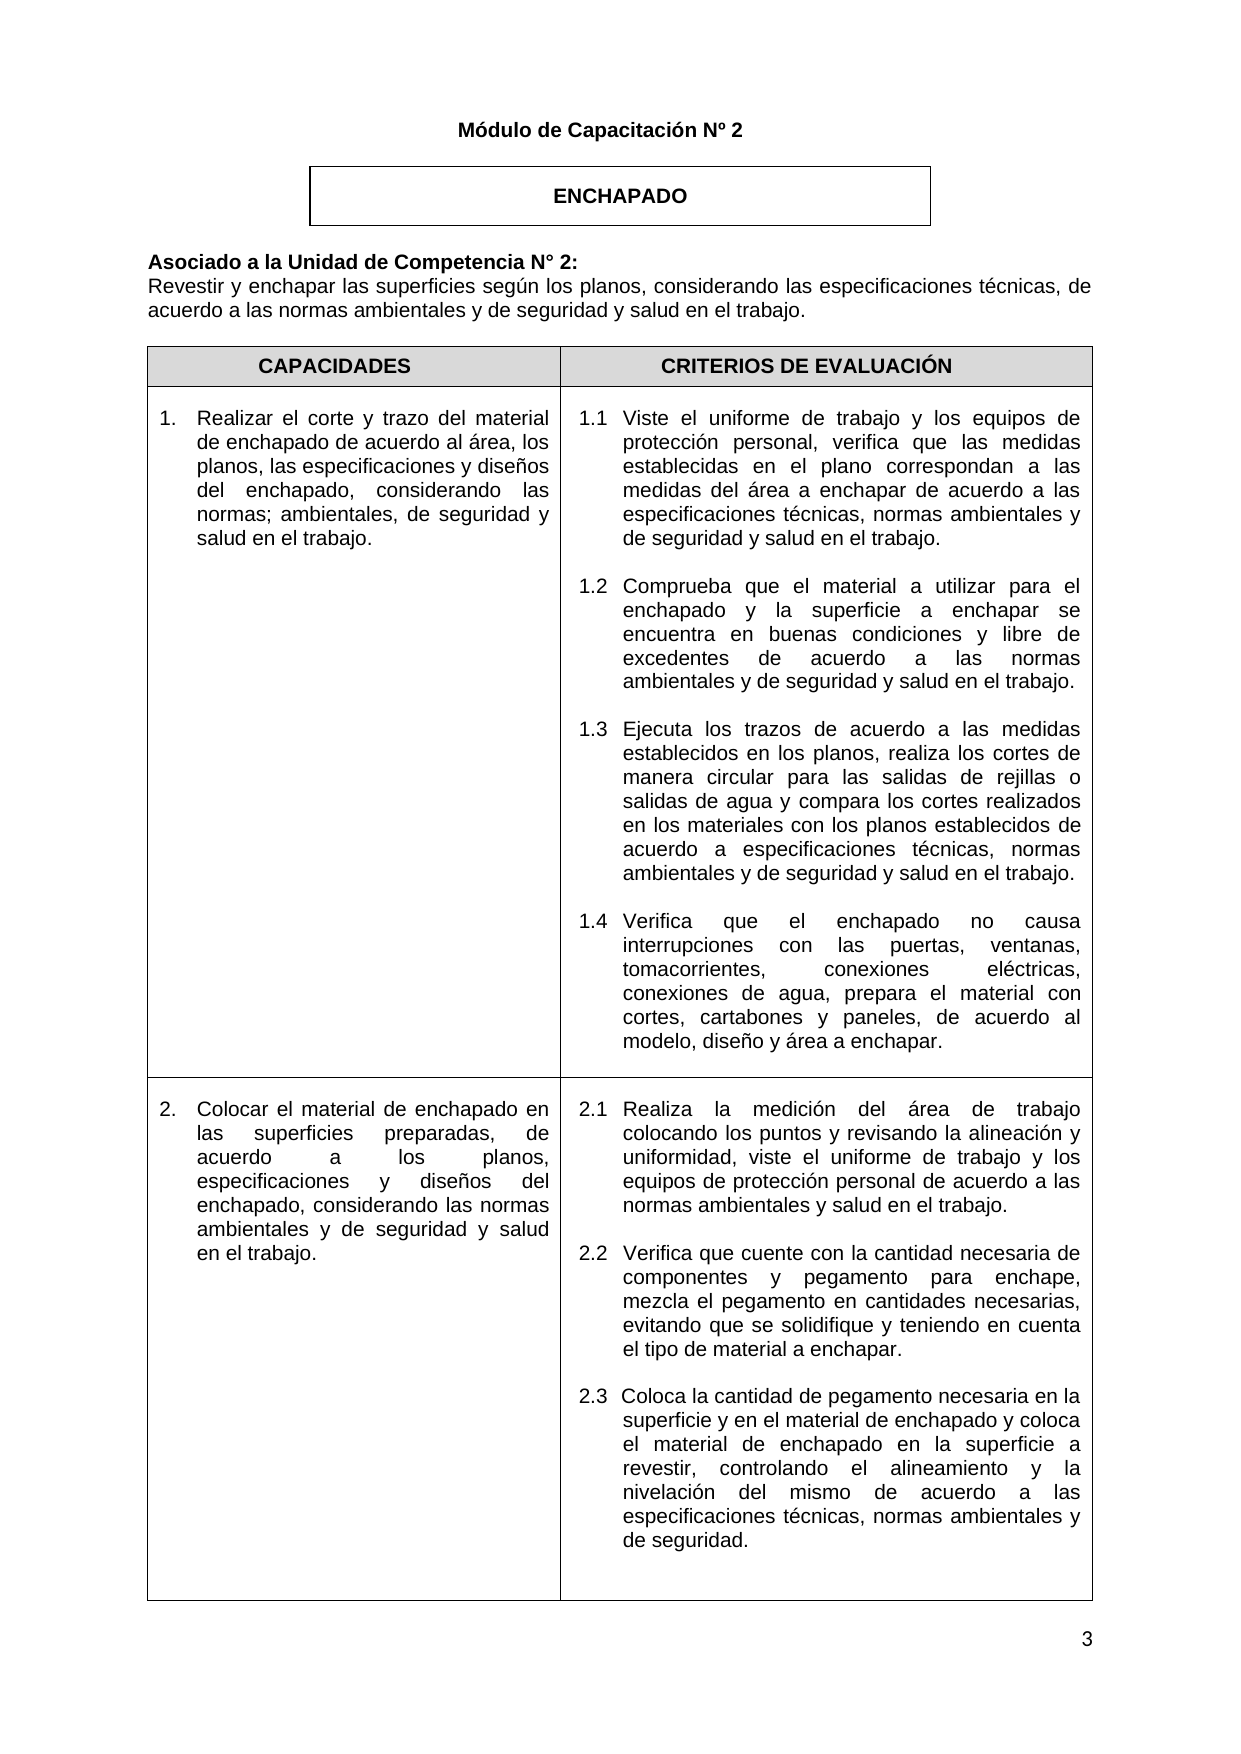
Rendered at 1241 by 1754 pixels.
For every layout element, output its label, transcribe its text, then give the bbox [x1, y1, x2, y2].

table_cell Realizar el corte y trazo del material de enchapado de acuerdo al área, los planos, las especificaciones y diseños del enchapado, considerando las normas; ambientales, de seguridad y salud en el trabajo. [148, 387, 560, 1077]
table_header ENCHAPADO [311, 167, 930, 225]
text Módulo de Capacitación Nº 2 [148, 118, 1053, 142]
table_cell Viste el uniforme de trabajo y los equipos de protección personal, verifica que las medidas establecidas en el plano correspondan a las medidas del área a enchapar de acuerdo a las especificaciones técnicas, normas ambientales y de seguridad y salud en el trabajo. Comprueba que el material a utilizar para el enchapado y la superficie a enchapar se encuentra en buenas condiciones y libre de excedentes de acuerdo a las normas ambientales y de seguridad y salud en el trabajo. Ejecuta los trazos de acuerdo a las medidas establecidos en los planos, realiza los cortes de manera circular para las salidas de rejillas o salidas de agua y compara los cortes realizados en los materiales con los planos establecidos de acuerdo a especificaciones técnicas, normas ambientales y de seguridad y salud en el trabajo. Verifica que el enchapado no causa interrupciones con las puertas, ventanas, tomacorrientes, conexiones eléctricas, conexiones de agua, prepara el material con cortes, cartabones y paneles, de acuerdo al modelo, diseño y área a enchapar. [561, 387, 1092, 1077]
table_header CAPACIDADES [148, 347, 560, 386]
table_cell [561, 1078, 1092, 1600]
text Revestir y enchapar las superficies según los planos, considerando las especificaciones técnicas, de acuerdo a las normas ambientales y de seguridad y salud en el trabajo. [148, 274, 1092, 322]
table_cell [148, 1078, 560, 1600]
text Asociado a la Unidad de Competencia N° 2: [148, 250, 1092, 274]
table_header CRITERIOS DE EVALUACIÓN [561, 347, 1092, 386]
